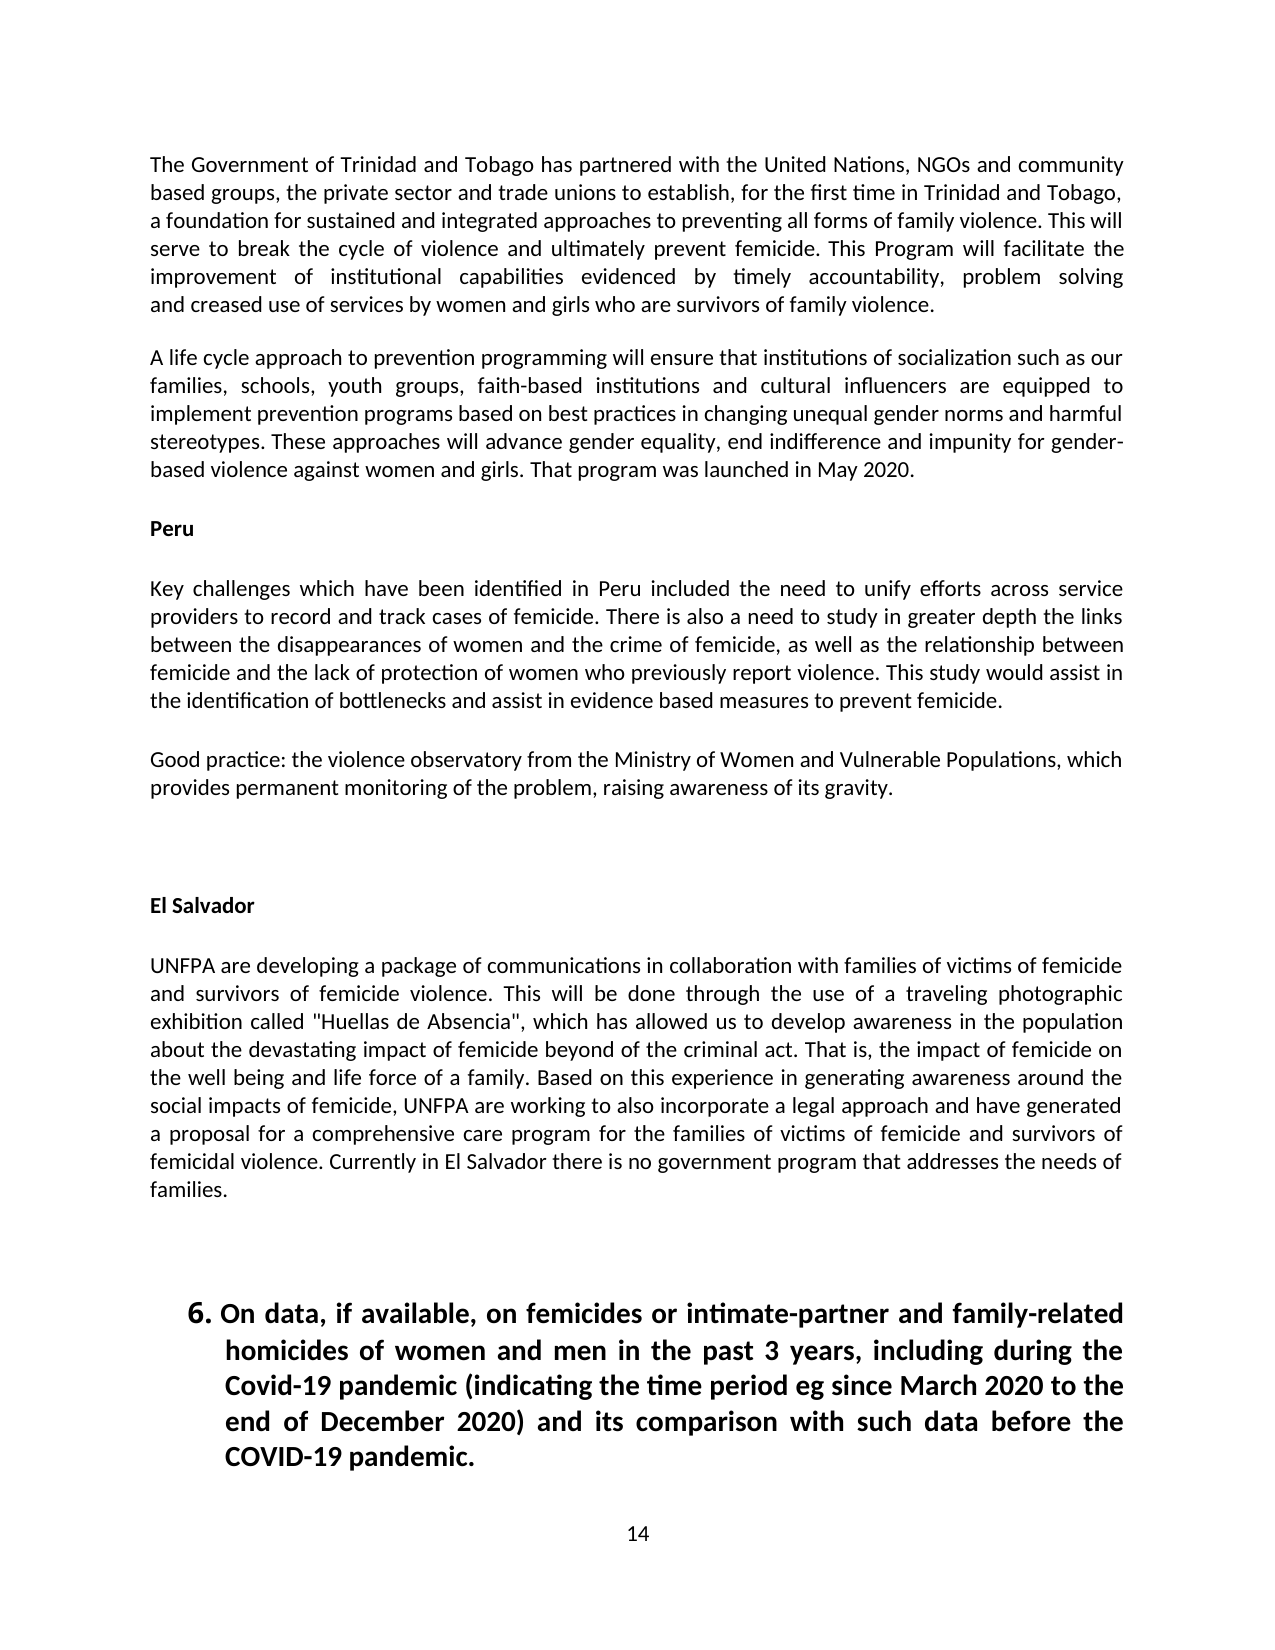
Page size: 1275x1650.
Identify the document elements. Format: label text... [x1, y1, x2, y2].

text Good practice: the violence observatory from the Ministry of Women and Vulnerable Populations, which provides permanent monitoring of the problem, raising awareness of its gravity. [150, 745, 1125, 801]
text 6. On data, if available, on femicides or intimate-partner and family-related homicides of women and men in the past 3 years, including during the Covid-19 pandemic (indicating the time period eg since March 2020 to the end of December 2020) and its comparison with such data before the COVID-19 pandemic. [187, 1292, 1125, 1474]
text Peru [150, 514, 1125, 542]
text Key challenges which have been identified in Peru included the need to unify efforts across service providers to record and track cases of femicide. There is also a need to study in greater depth the links between the disappearances of women and the crime of femicide, as well as the relationship between femicide and the lack of protection of women who previously report violence. This study would assist in the identification of bottlenecks and assist in evidence based measures to prevent femicide. [150, 574, 1125, 714]
text El Salvador [150, 892, 1125, 920]
text A life cycle approach to prevention programming will ensure that institutions of socialization such as our families, schools, youth groups, faith-based institutions and cultural influencers are equipped to implement prevention programs based on best practices in changing unequal gender norms and harmful stereotypes. These approaches will advance gender equality, end indifference and impunity for gender-based violence against women and girls. That program was launched in May 2020. [150, 343, 1125, 483]
text The Government of Trinidad and Tobago has partnered with the United Nations, NGOs and community based groups, the private sector and trade unions to establish, for the first time in Trinidad and Tobago, a foundation for sustained and integrated approaches to preventing all forms of family violence. This will serve to break the cycle of violence and ultimately prevent femicide. This Program will facilitate the improvement of institutional capabilities evidenced by timely accountability, problem solving and creased use of services by women and girls who are survivors of family violence. [150, 150, 1125, 318]
text UNFPA are developing a package of communications in collaboration with families of victims of femicide and survivors of femicide violence. This will be done through the use of a traveling photographic exhibition called "Huellas de Absencia", which has allowed us to develop awareness in the population about the devastating impact of femicide beyond of the criminal act. That is, the impact of femicide on the well being and life force of a family. Based on this experience in generating awareness around the social impacts of femicide, UNFPA are working to also incorporate a legal approach and have generated a proposal for a comprehensive care program for the families of victims of femicide and survivors of femicidal violence. Currently in El Salvador there is no government program that addresses the needs of families. [150, 951, 1125, 1203]
